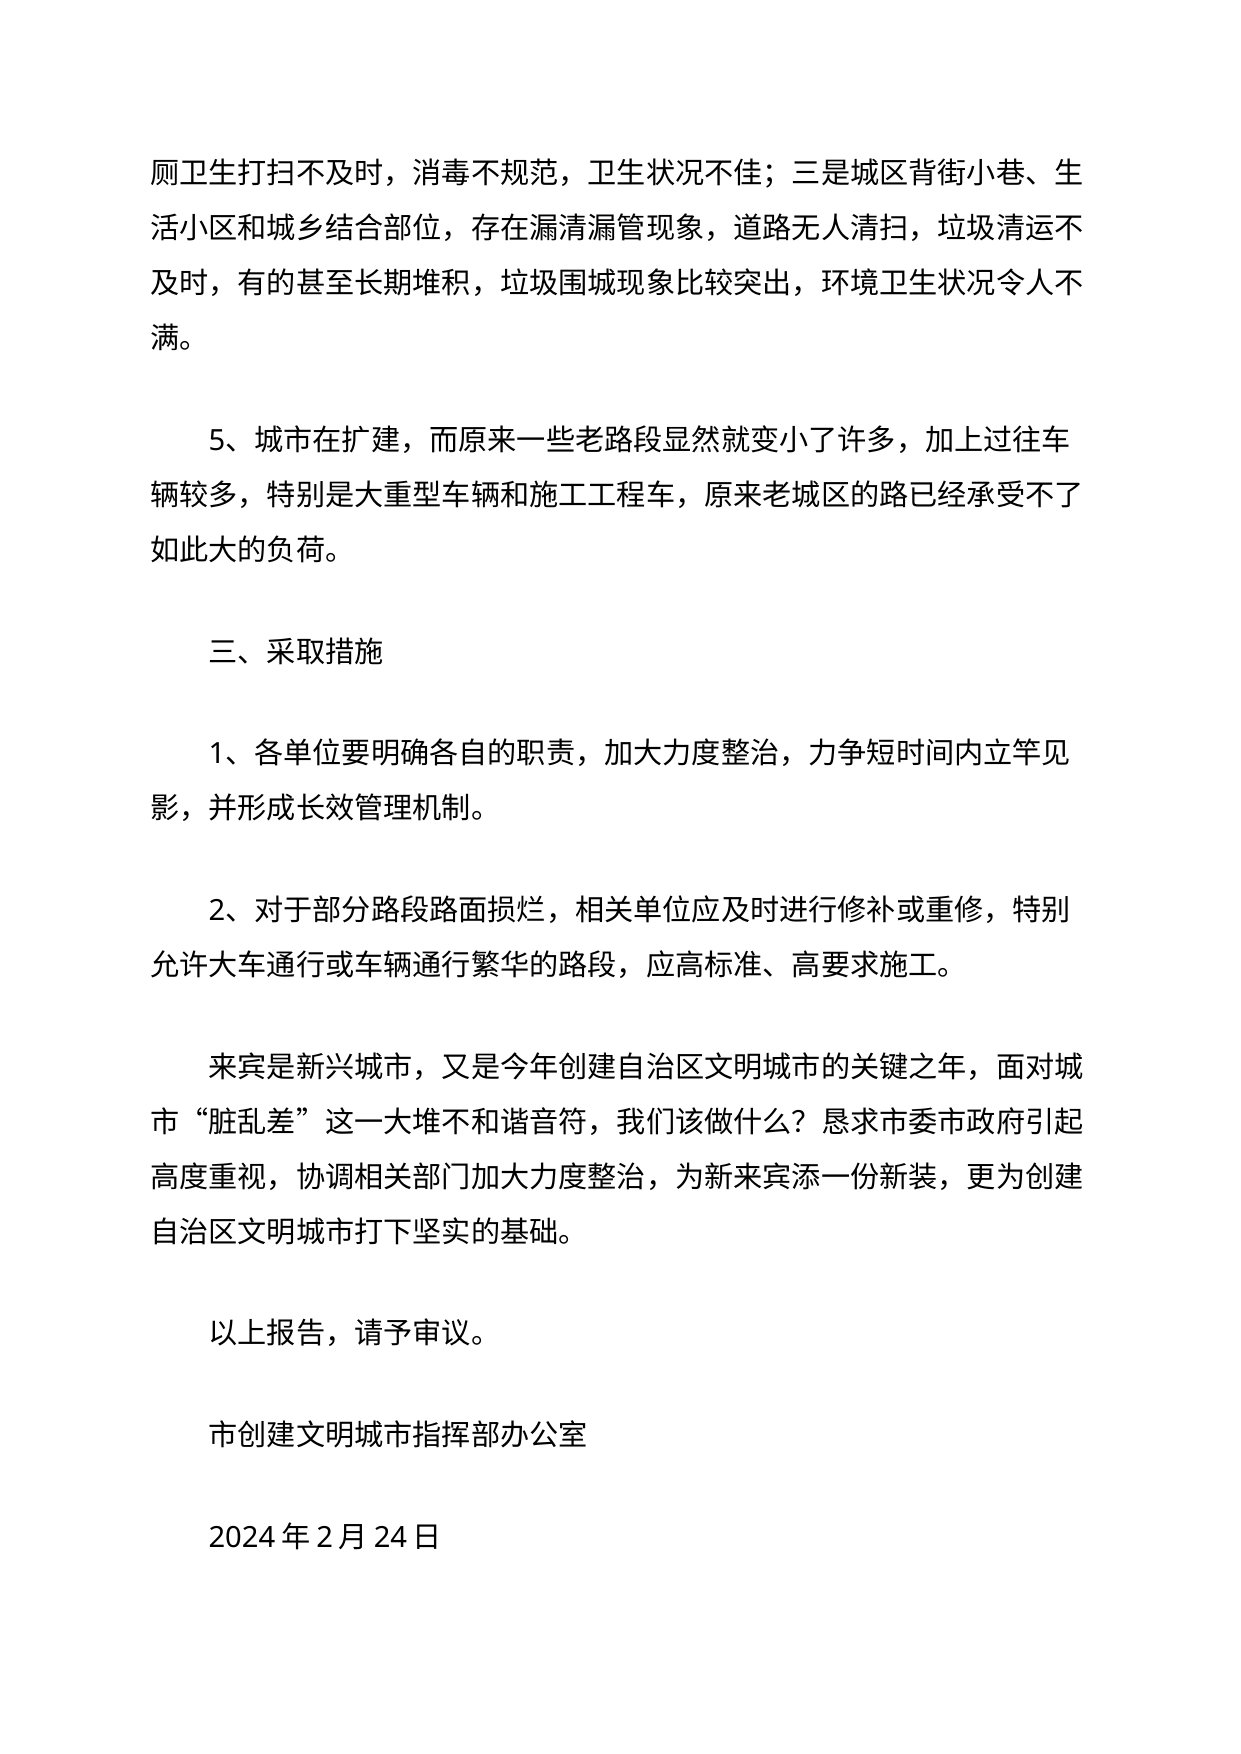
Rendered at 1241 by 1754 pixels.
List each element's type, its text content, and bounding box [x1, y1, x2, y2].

text 来宾是新兴城市，又是今年创建自治区文明城市的关键之年，面对城市“脏乱差”这一大堆不和谐音符，我们该做什么？恳求市委市政府引起高度重视，协调相关部门加大力度整治，为新来宾添一份新装，更为创建自治区文明城市打下坚实的基础。 [150, 1043, 1090, 1250]
text 市创建文明城市指挥部办公室 [150, 1412, 1090, 1454]
text 5、城市在扩建，而原来一些老路段显然就变小了许多，加上过往车辆较多，特别是大重型车辆和施工工程车，原来老城区的路已经承受不了如此大的负荷。 [150, 416, 1090, 569]
text 以上报告，请予审议。 [150, 1310, 1090, 1352]
text 2024年2月24日 [150, 1513, 1090, 1556]
text 三、采取措施 [150, 628, 1090, 670]
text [150, 150, 1090, 357]
text 1、各单位要明确各自的职责，加大力度整治，力争短时间内立竿见影，并形成长效管理机制。 [150, 730, 1090, 827]
text 2、对于部分路段路面损烂，相关单位应及时进行修补或重修，特别允许大车通行或车辆通行繁华的路段，应高标准、高要求施工。 [150, 887, 1090, 984]
